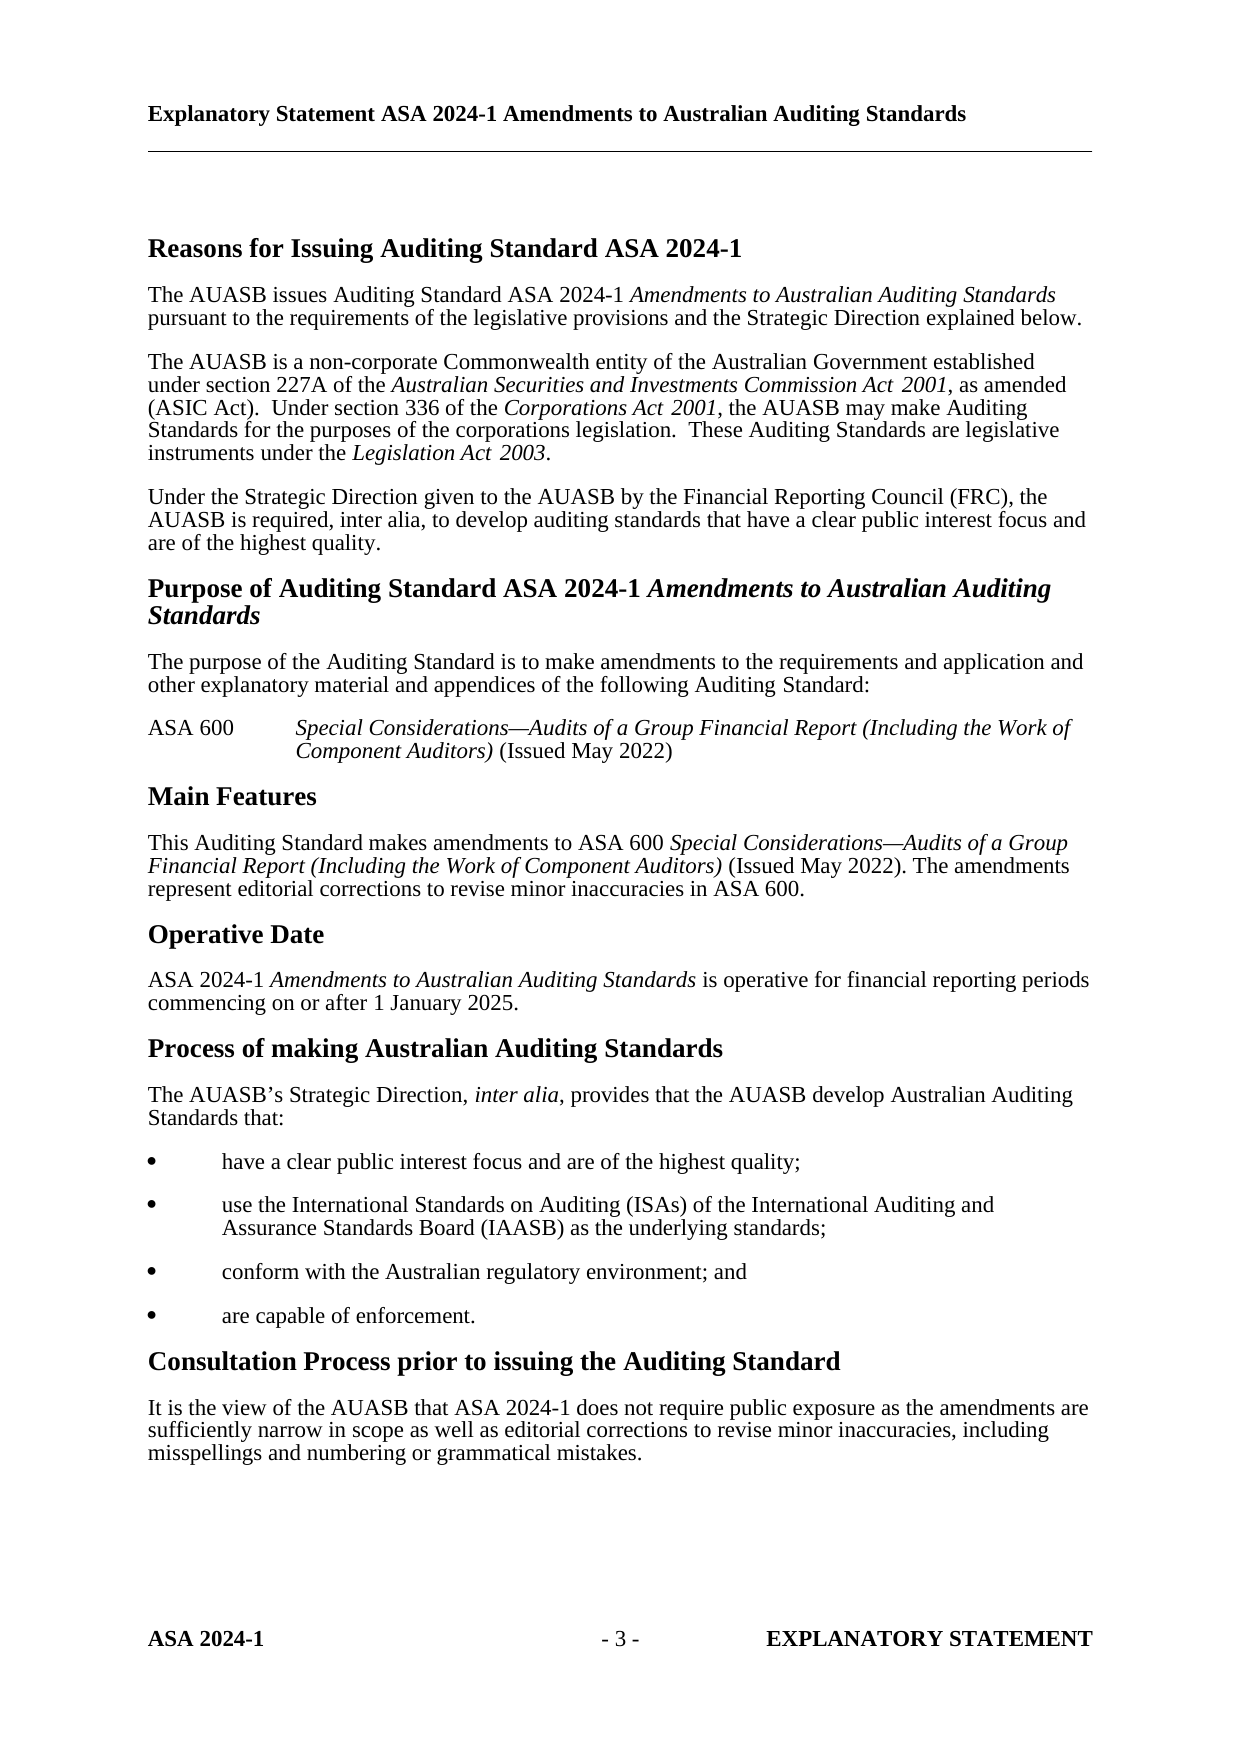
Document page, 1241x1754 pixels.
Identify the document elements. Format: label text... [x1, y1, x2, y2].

list are capable of enforcement. [148, 1305, 1092, 1328]
text The AUASB’s Strategic Direction, inter alia, provides that the AUASB develop Australian Auditing Standards that: [148, 1084, 1092, 1130]
subtitle Main Features [148, 784, 1092, 811]
text ASA 600 Special Considerations—Audits of a Group Financial Report (Including the Work of Component Auditors) (Issued May 2022) [148, 717, 1092, 763]
text Under the Strategic Direction given to the AUASB by the Financial Reporting Council (FRC), the AUASB is required, inter alia, to develop auditing standards that have a clear public interest focus and are of the highest quality. [148, 486, 1092, 555]
list have a clear public interest focus and are of the highest quality; [148, 1151, 1092, 1174]
list use the International Standards on Auditing (ISAs) of the International Auditing and Assurance Standards Board (IAASB) as the underlying standards; [148, 1194, 1092, 1240]
text The AUASB is a non-corporate Commonwealth entity of the Australian Government established under section 227A of the Australian Securities and Investments Commission Act 2001, as amended (ASIC Act). Under section 336 of the Corporations Act 2001, the AUASB may make Auditing Standards for the purposes of the corporations legislation. These Auditing Standards are legislative instruments under the Legislation Act 2003. [148, 351, 1092, 465]
subtitle Operative Date [148, 922, 1092, 949]
text It is the view of the AUASB that ASA 2024-1 does not require public exposure as the amendments are sufficiently narrow in scope as well as editorial corrections to revise minor inaccuracies, including misspellings and numbering or grammatical mistakes. [148, 1397, 1092, 1465]
subtitle Process of making Australian Auditing Standards [148, 1036, 1092, 1063]
list conform with the Australian regulatory environment; and [148, 1261, 1092, 1284]
